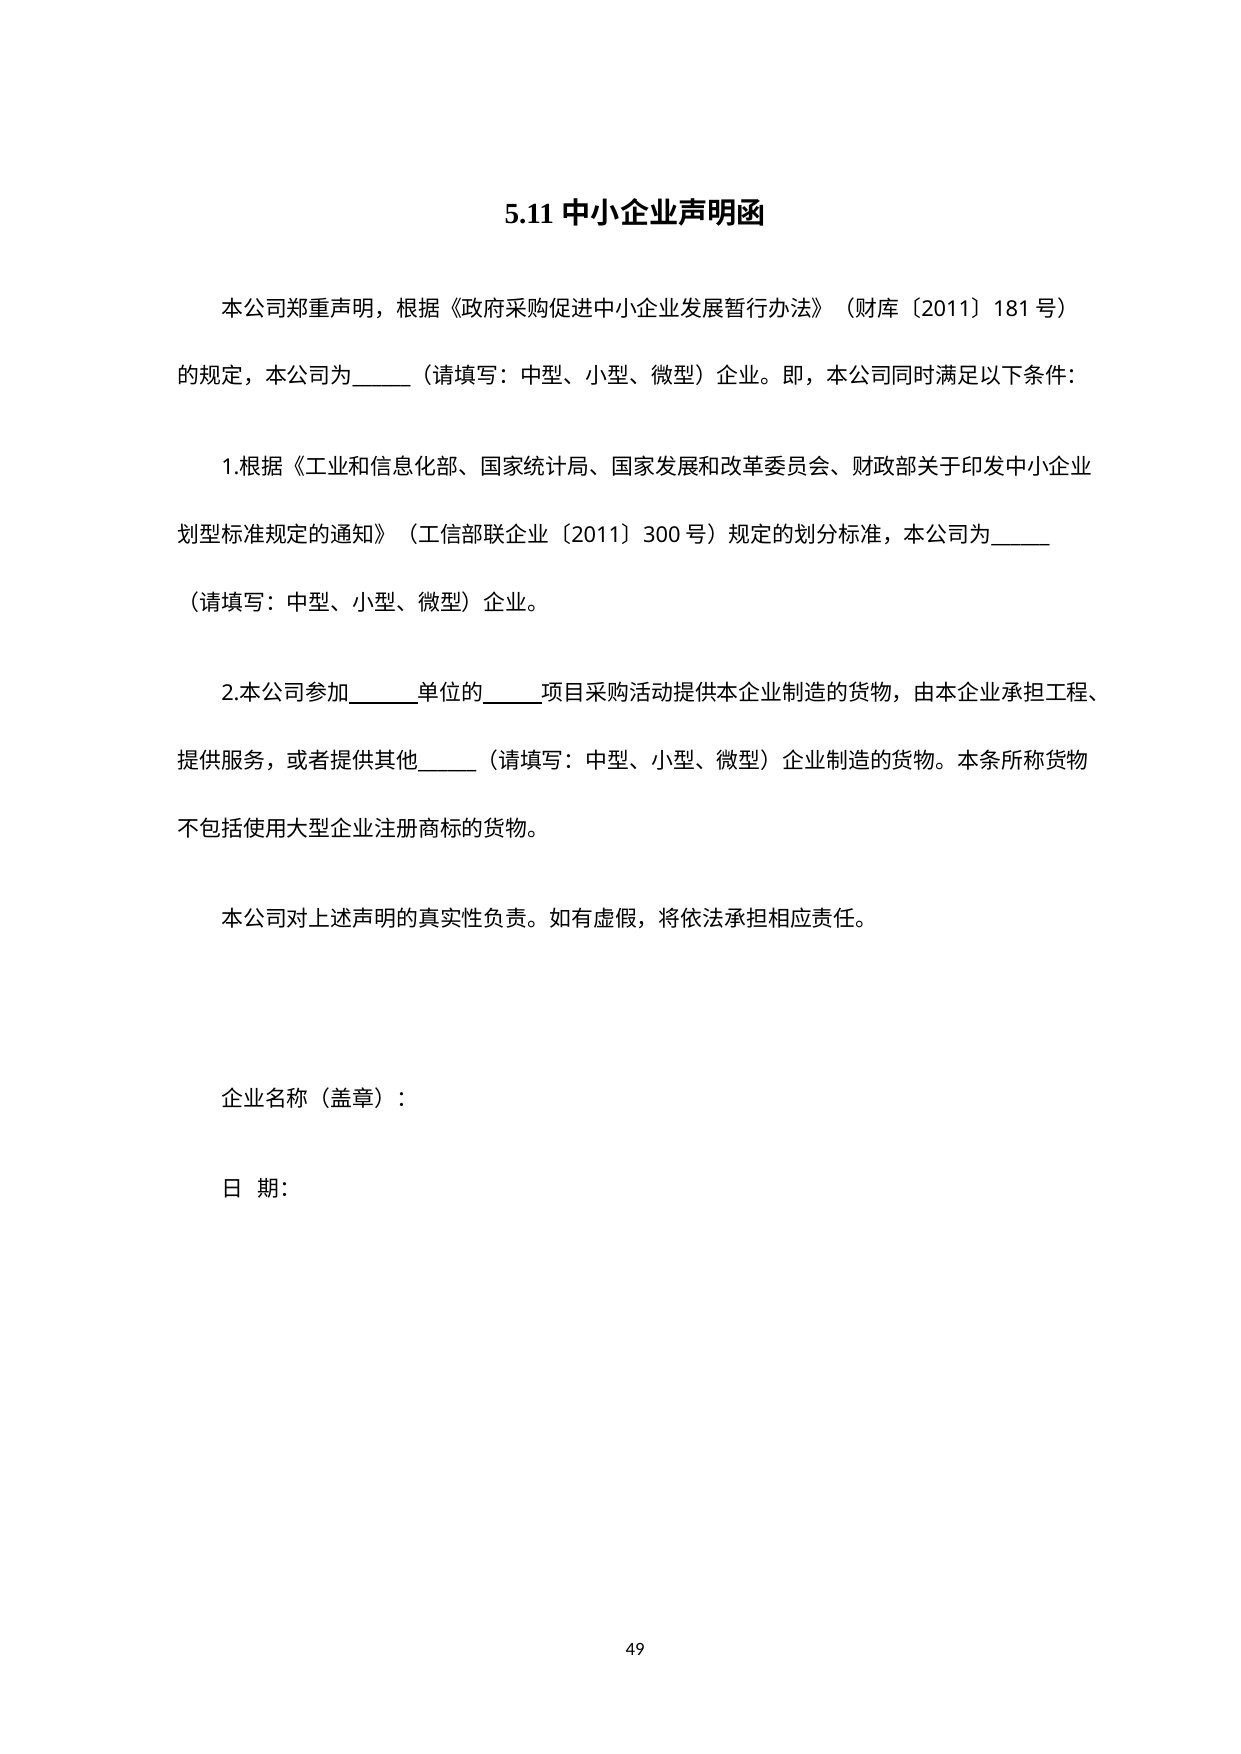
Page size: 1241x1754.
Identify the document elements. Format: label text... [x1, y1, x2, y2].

subtitle 中小企业声明函 [177, 188, 1092, 233]
text 1.根据《工业和信息化部、国家统计局、国家发展和改革委员会、财政部关于印发中小企业划型标准规定的通知》（工信部联企业〔2011〕300号）规定的划分标准，本公司为______（请填写：中型、小型、微型）企业。 [177, 442, 1092, 623]
text 本公司郑重声明，根据《政府采购促进中小企业发展暂行办法》（财库〔2011〕181号）的规定，本公司为______（请填写：中型、小型、微型）企业。即，本公司同时满足以下条件： [177, 284, 1092, 397]
text 日 期： [177, 1164, 1092, 1209]
text 2.本公司参加 单位的 项目采购活动提供本企业制造的货物，由本企业承担工程、提供服务，或者提供其他______（请填写：中型、小型、微型）企业制造的货物。本条所称货物不包括使用大型企业注册商标的货物。 [177, 668, 1092, 849]
text 本公司对上述声明的真实性负责。如有虚假，将依法承担相应责任。 [177, 894, 1092, 939]
text 企业名称（盖章）： [177, 1074, 1092, 1119]
